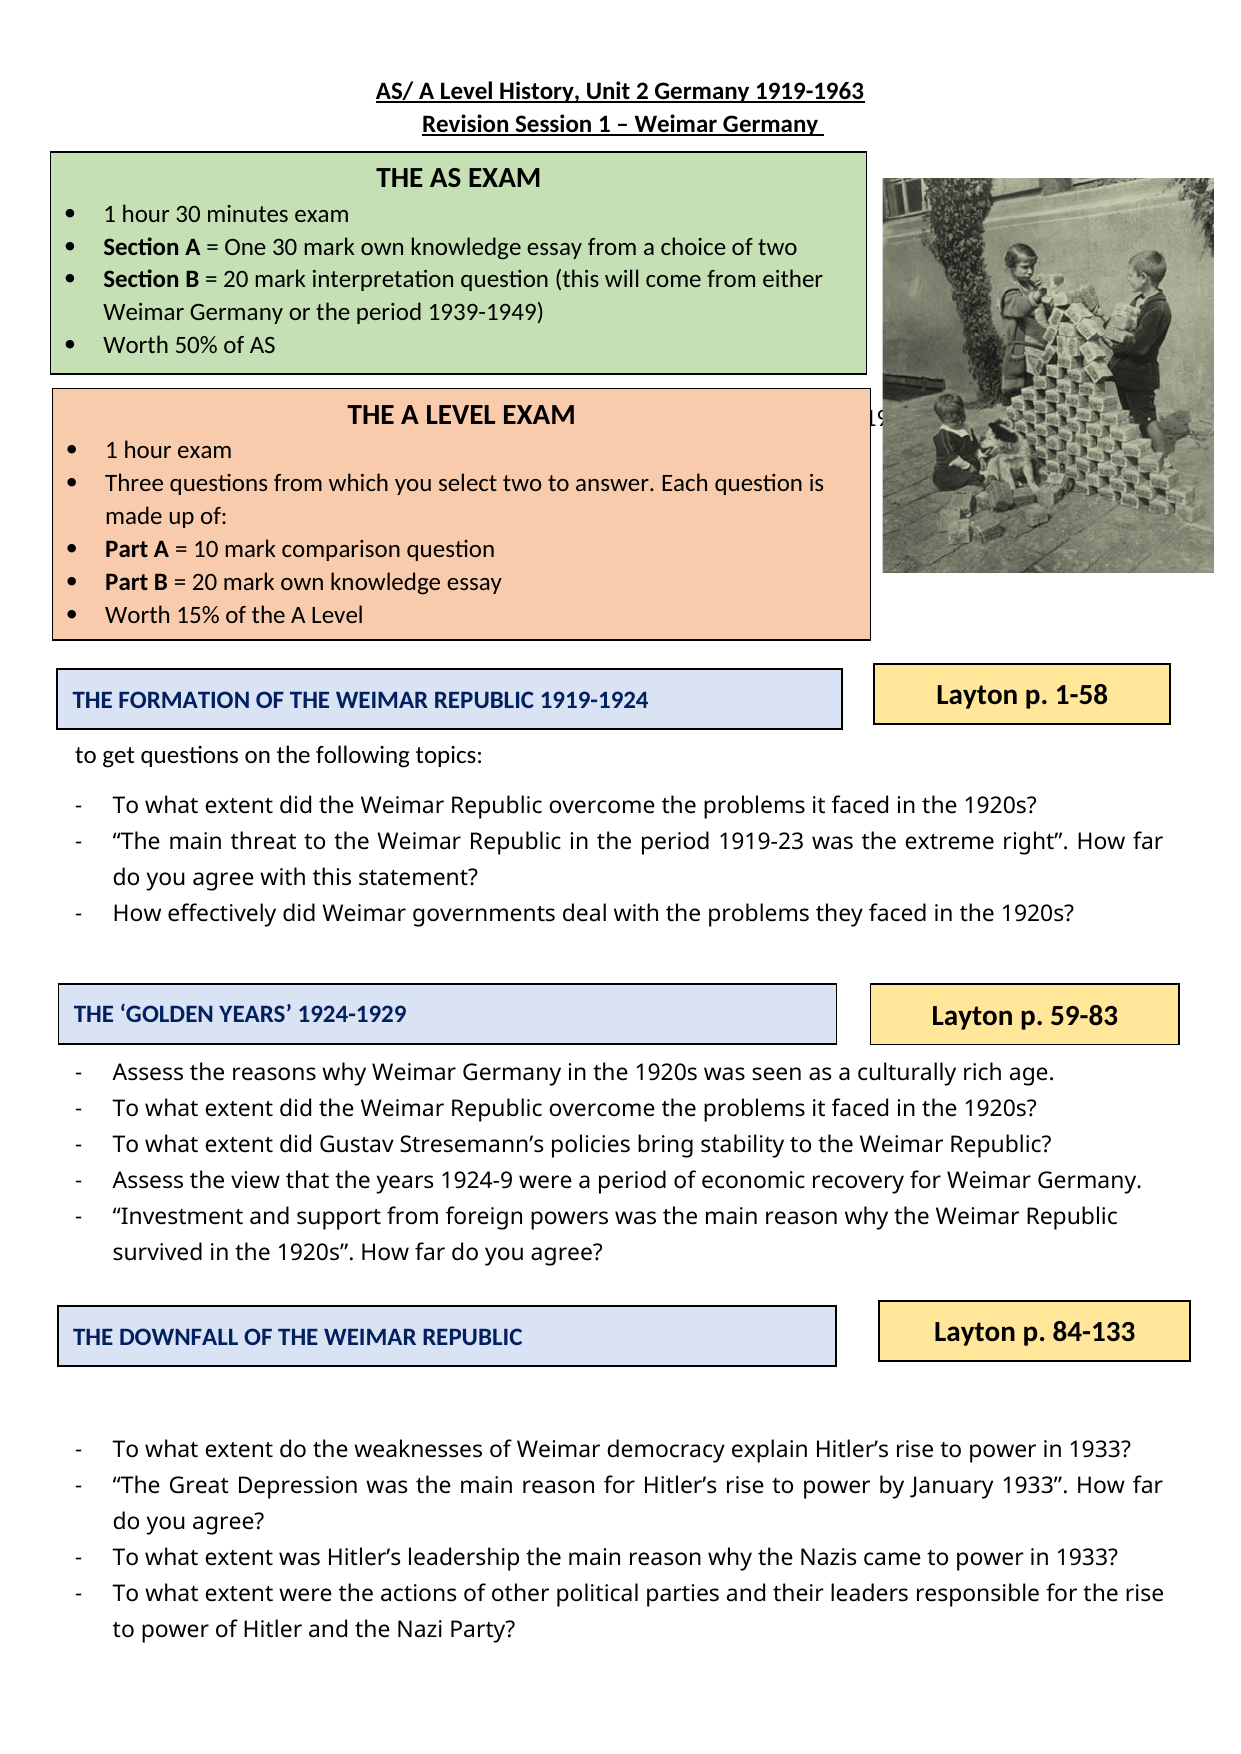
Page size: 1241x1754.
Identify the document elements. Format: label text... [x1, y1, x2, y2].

picture [882, 178, 1214, 573]
list AS/ A Level History, Unit 2 Germany 1919-1963 [75, 75, 1165, 106]
text Revision Session 1 – Weimar Germany [75, 108, 1165, 138]
list Assess the reasons why Weimar Germany in the 1920s was seen as a culturally rich age. [75, 963, 1165, 1087]
list How effectively did Weimar governments deal with the problems they faced in the 1920s? [75, 896, 1165, 928]
list To what extent do the weaknesses of Weimar democracy explain Hitler’s rise to power in 1933? [75, 1433, 1165, 1465]
list “Investment and support from foreign powers was the main reason why the Weimar Republic survived in the 1920s”. How far do you agree? [75, 1200, 1165, 1267]
list To what extent did the Weimar Republic overcome the problems it faced in the 1920s? [75, 789, 1165, 820]
list “The main threat to the Weimar Republic in the period 1919-23 was the extreme right”. How far do you agree with this statement? [75, 824, 1165, 892]
list To what extent was Hitler’s leadership the main reason why the Nazis came to power in 1933? [75, 1541, 1165, 1572]
list To what extent were the actions of other political parties and their leaders responsible for the rise to power of Hitler and the Nazi Party? [75, 1577, 1165, 1644]
list “The Great Depression was the main reason for Hitler’s rise to power by January 1933”. How far do you agree? [75, 1469, 1165, 1537]
list Assess the view that the years 1924-9 were a period of economic recovery for Weimar Germany. [75, 1164, 1165, 1195]
list To what extent did the Weimar Republic overcome the problems it faced in the 1920s? [75, 1092, 1165, 1123]
list To what extent did Gustav Stresemann’s policies bring stability to the Weimar Republic? [75, 1128, 1165, 1159]
text The first section of the Unit 2 course focuses on Weimar Republic between 1919 and 1933. You can expect to get questions on the following topics: [75, 157, 1165, 769]
